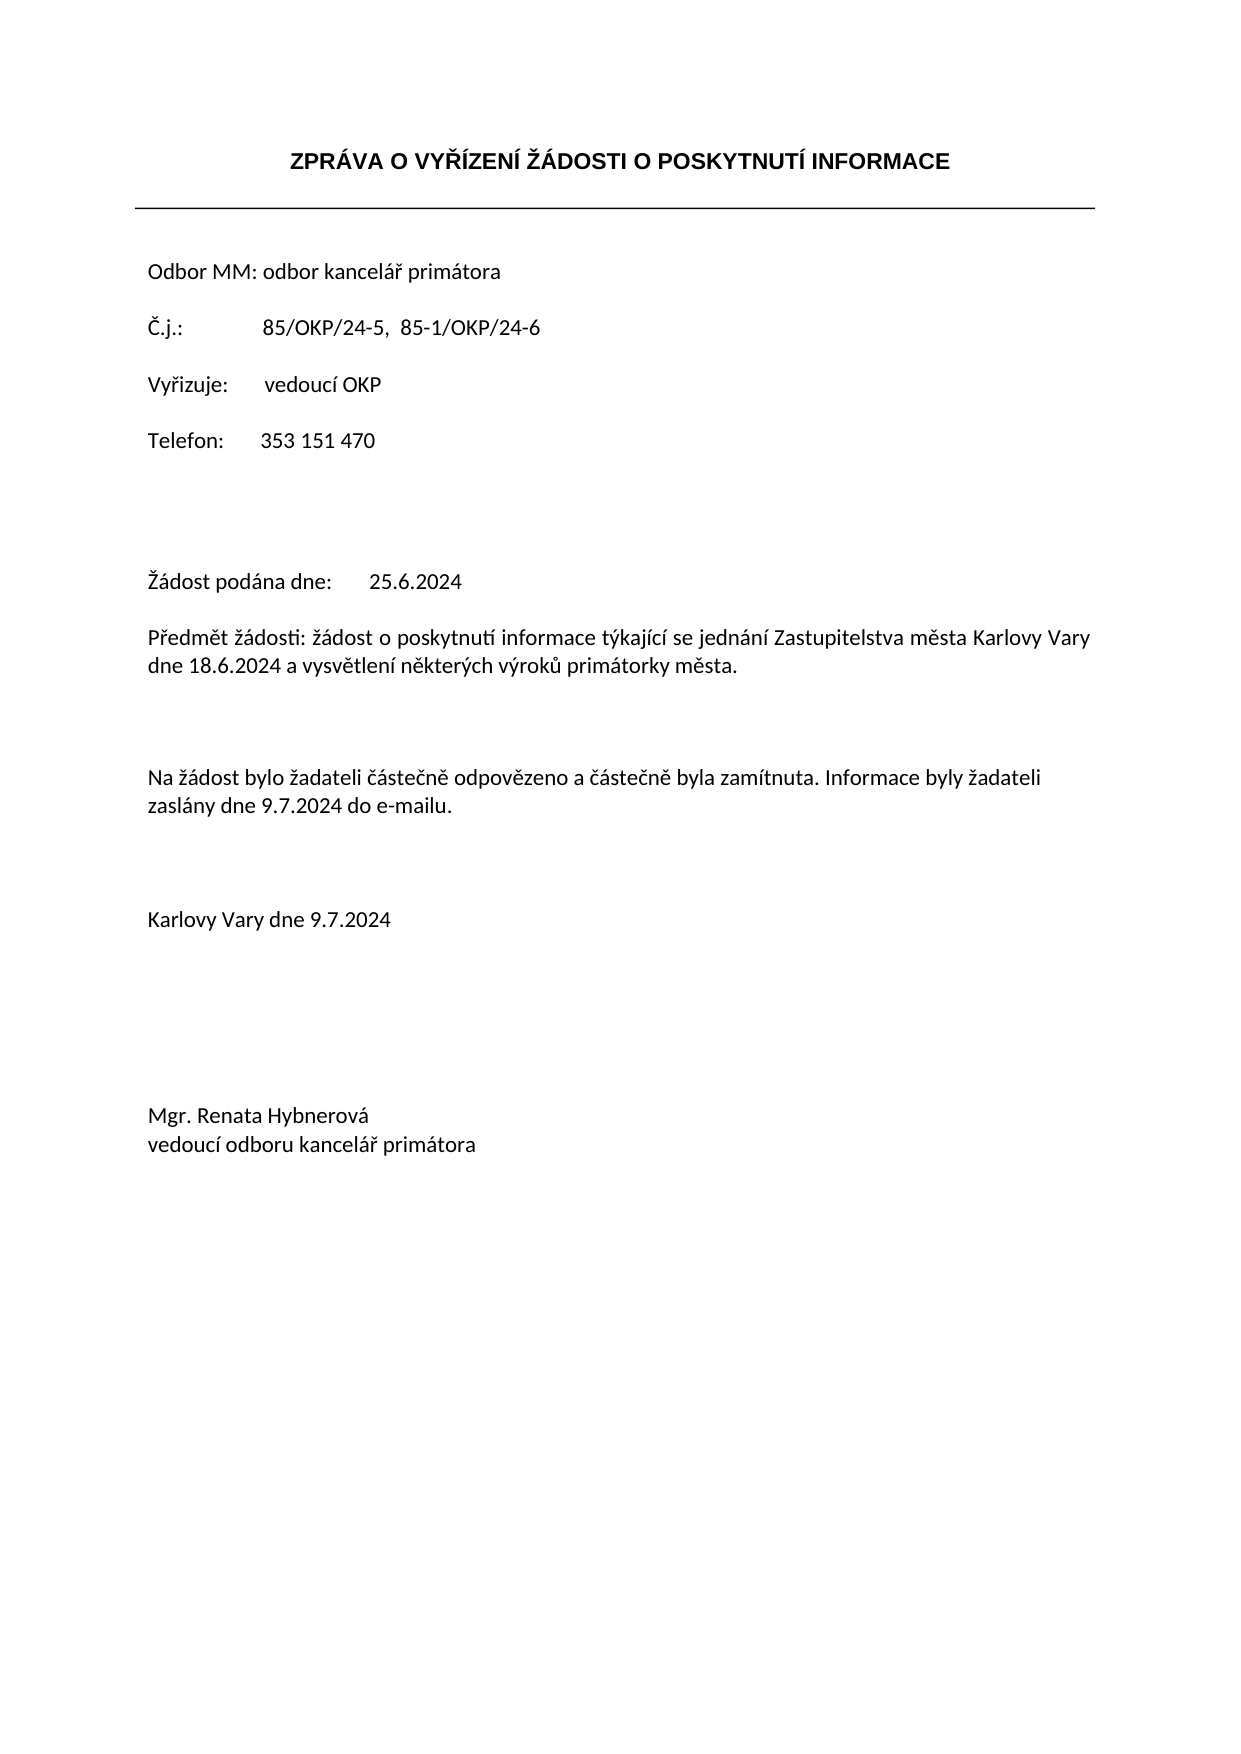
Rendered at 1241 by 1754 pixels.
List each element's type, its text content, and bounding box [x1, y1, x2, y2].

text ZPRÁVA O VYŘÍZENÍ ŽÁDOSTI O POSKYTNUTÍ INFORMACE [148, 148, 1093, 174]
text Vyřizuje: vedoucí OKP [148, 370, 1093, 398]
text Telefon: 353 151 470 [148, 426, 1093, 454]
text Č.j.: 85/OKP/24-5, 85-1/OKP/24-6 [148, 313, 1093, 341]
text Předmět žádosti: žádost o poskytnutí informace týkající se jednání Zastupitelstva města Karlovy Vary dne 18.6.2024 a vysvětlení některých výroků primátorky města. [148, 623, 1093, 679]
text Žádost podána dne: 25.6.2024 [148, 567, 1093, 595]
text Odbor MM: odbor kancelář primátora [148, 257, 1093, 285]
text Na žádost bylo žadateli částečně odpovězeno a částečně byla zamítnuta. Informace byly žadateli zaslány dne 9.7.2024 do e-mailu. [148, 763, 1093, 819]
text Karlovy Vary dne 9.7.2024 [148, 906, 1093, 933]
text Mgr. Renata Hybnerová [148, 1102, 1093, 1130]
text vedoucí odboru kancelář primátora [148, 1130, 1093, 1158]
